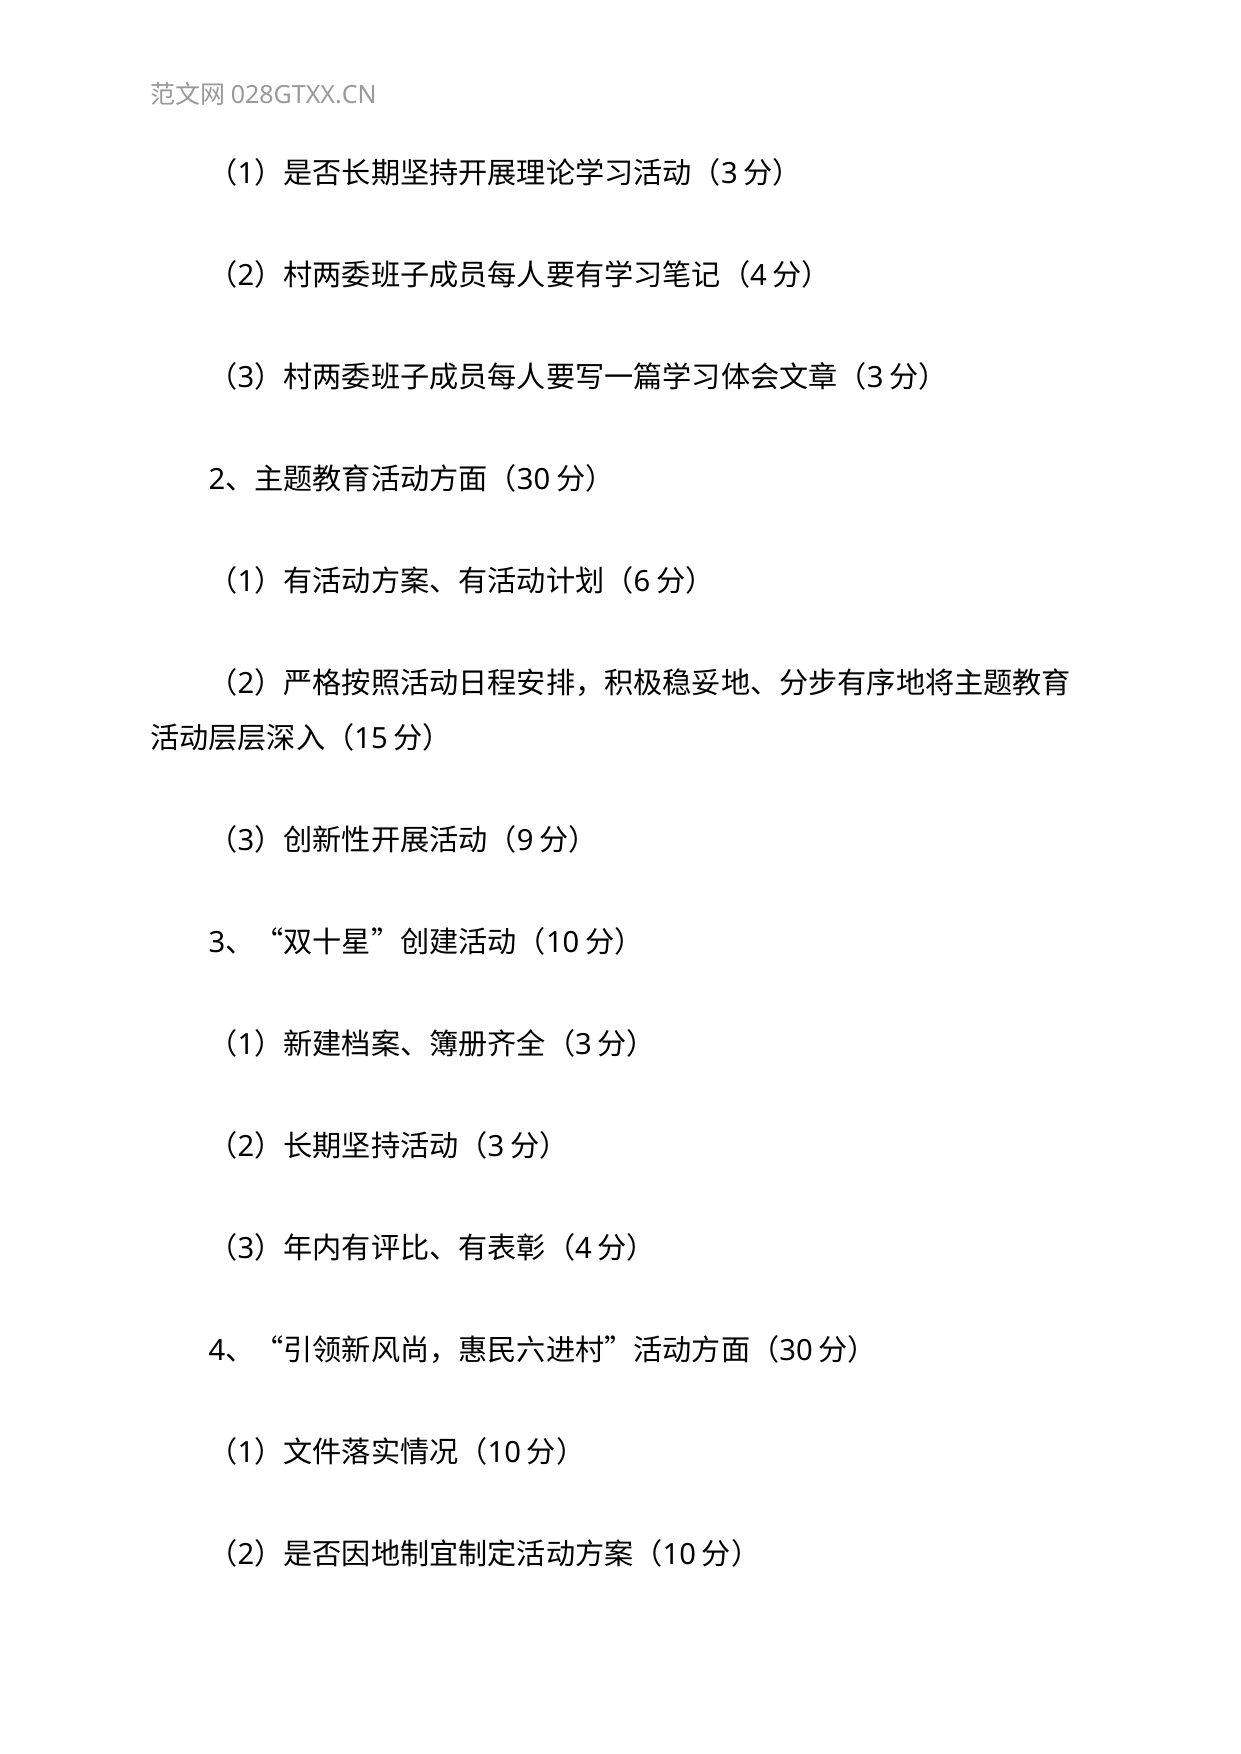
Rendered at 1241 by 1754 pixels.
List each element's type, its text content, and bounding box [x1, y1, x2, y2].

text （3）村两委班子成员每人要写一篇学习体会文章（3分） [150, 354, 1090, 396]
text （2）是否因地制宜制定活动方案（10分） [150, 1531, 1090, 1573]
text （2）严格按照活动日程安排，积极稳妥地、分步有序地将主题教育活动层层深入（15分） [150, 660, 1090, 757]
text 3、“双十星”创建活动（10分） [150, 919, 1090, 961]
text （1）是否长期坚持开展理论学习活动（3分） [150, 150, 1090, 192]
text （3）创新性开展活动（9分） [150, 817, 1090, 859]
text （2）长期坚持活动（3分） [150, 1123, 1090, 1165]
text （2）村两委班子成员每人要有学习笔记（4分） [150, 252, 1090, 294]
text （1）有活动方案、有活动计划（6分） [150, 558, 1090, 600]
text （3）年内有评比、有表彰（4分） [150, 1225, 1090, 1267]
text 2、主题教育活动方面（30分） [150, 456, 1090, 498]
text （1）文件落实情况（10分） [150, 1429, 1090, 1471]
text （1）新建档案、簿册齐全（3分） [150, 1021, 1090, 1063]
text 4、“引领新风尚，惠民六进村”活动方面（30分） [150, 1327, 1090, 1369]
